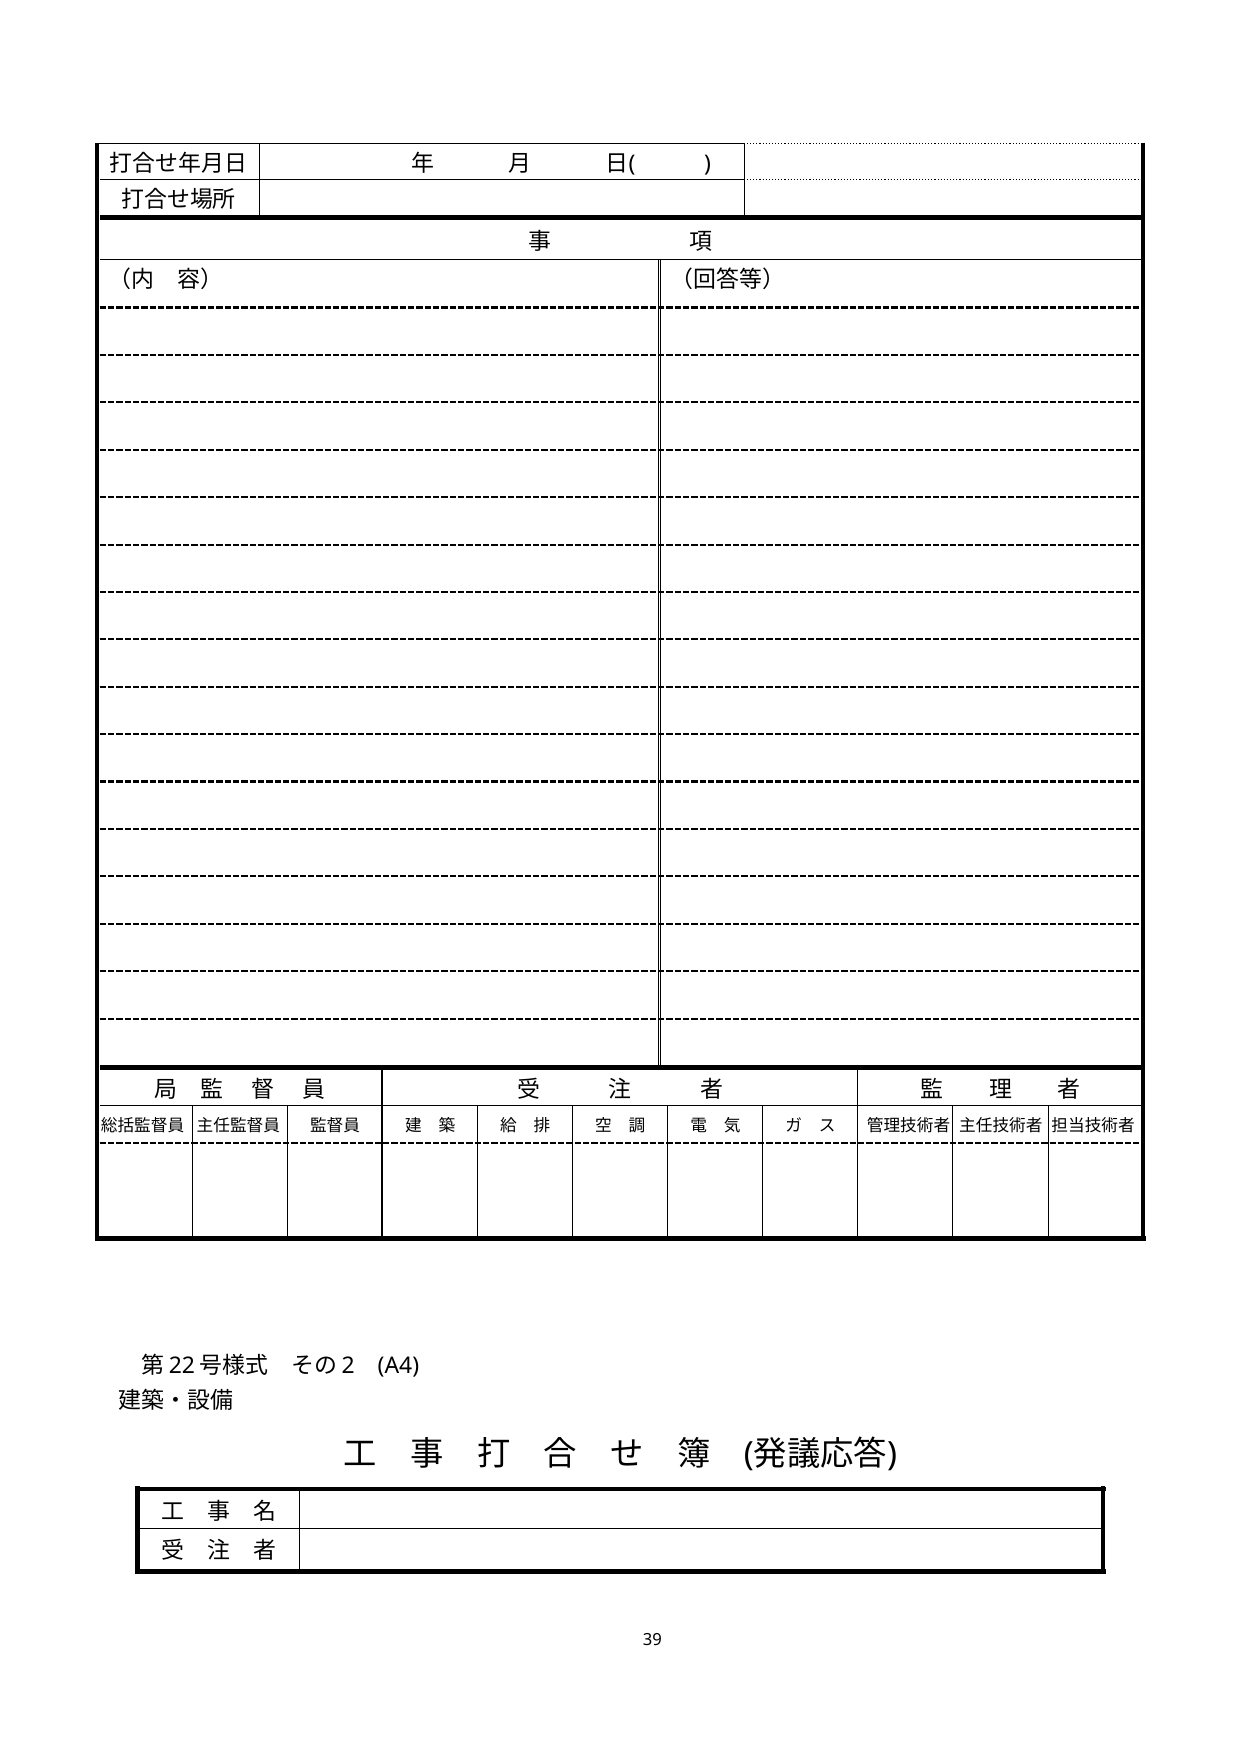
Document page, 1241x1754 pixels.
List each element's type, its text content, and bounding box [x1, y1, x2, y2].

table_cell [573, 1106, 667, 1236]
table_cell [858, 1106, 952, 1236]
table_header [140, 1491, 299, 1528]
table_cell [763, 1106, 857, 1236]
text 工 事 打 合 せ 簿 (発議応答) [118, 1416, 1122, 1486]
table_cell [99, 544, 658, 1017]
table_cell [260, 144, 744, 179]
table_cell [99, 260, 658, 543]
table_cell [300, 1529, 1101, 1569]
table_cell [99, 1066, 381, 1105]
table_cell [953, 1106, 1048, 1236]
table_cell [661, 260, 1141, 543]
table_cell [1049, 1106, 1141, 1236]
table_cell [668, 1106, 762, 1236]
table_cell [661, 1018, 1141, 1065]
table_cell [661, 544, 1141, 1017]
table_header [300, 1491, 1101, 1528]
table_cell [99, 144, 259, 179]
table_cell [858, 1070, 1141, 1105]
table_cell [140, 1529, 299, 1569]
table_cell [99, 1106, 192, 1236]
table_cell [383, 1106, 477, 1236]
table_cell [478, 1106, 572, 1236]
text 第22号様式 その2 (A4) 建築・設備 [118, 1346, 1122, 1416]
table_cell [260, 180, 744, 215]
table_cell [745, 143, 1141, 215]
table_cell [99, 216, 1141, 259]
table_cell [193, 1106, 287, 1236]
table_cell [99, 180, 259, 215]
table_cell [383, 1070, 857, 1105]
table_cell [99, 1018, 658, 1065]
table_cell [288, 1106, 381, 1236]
